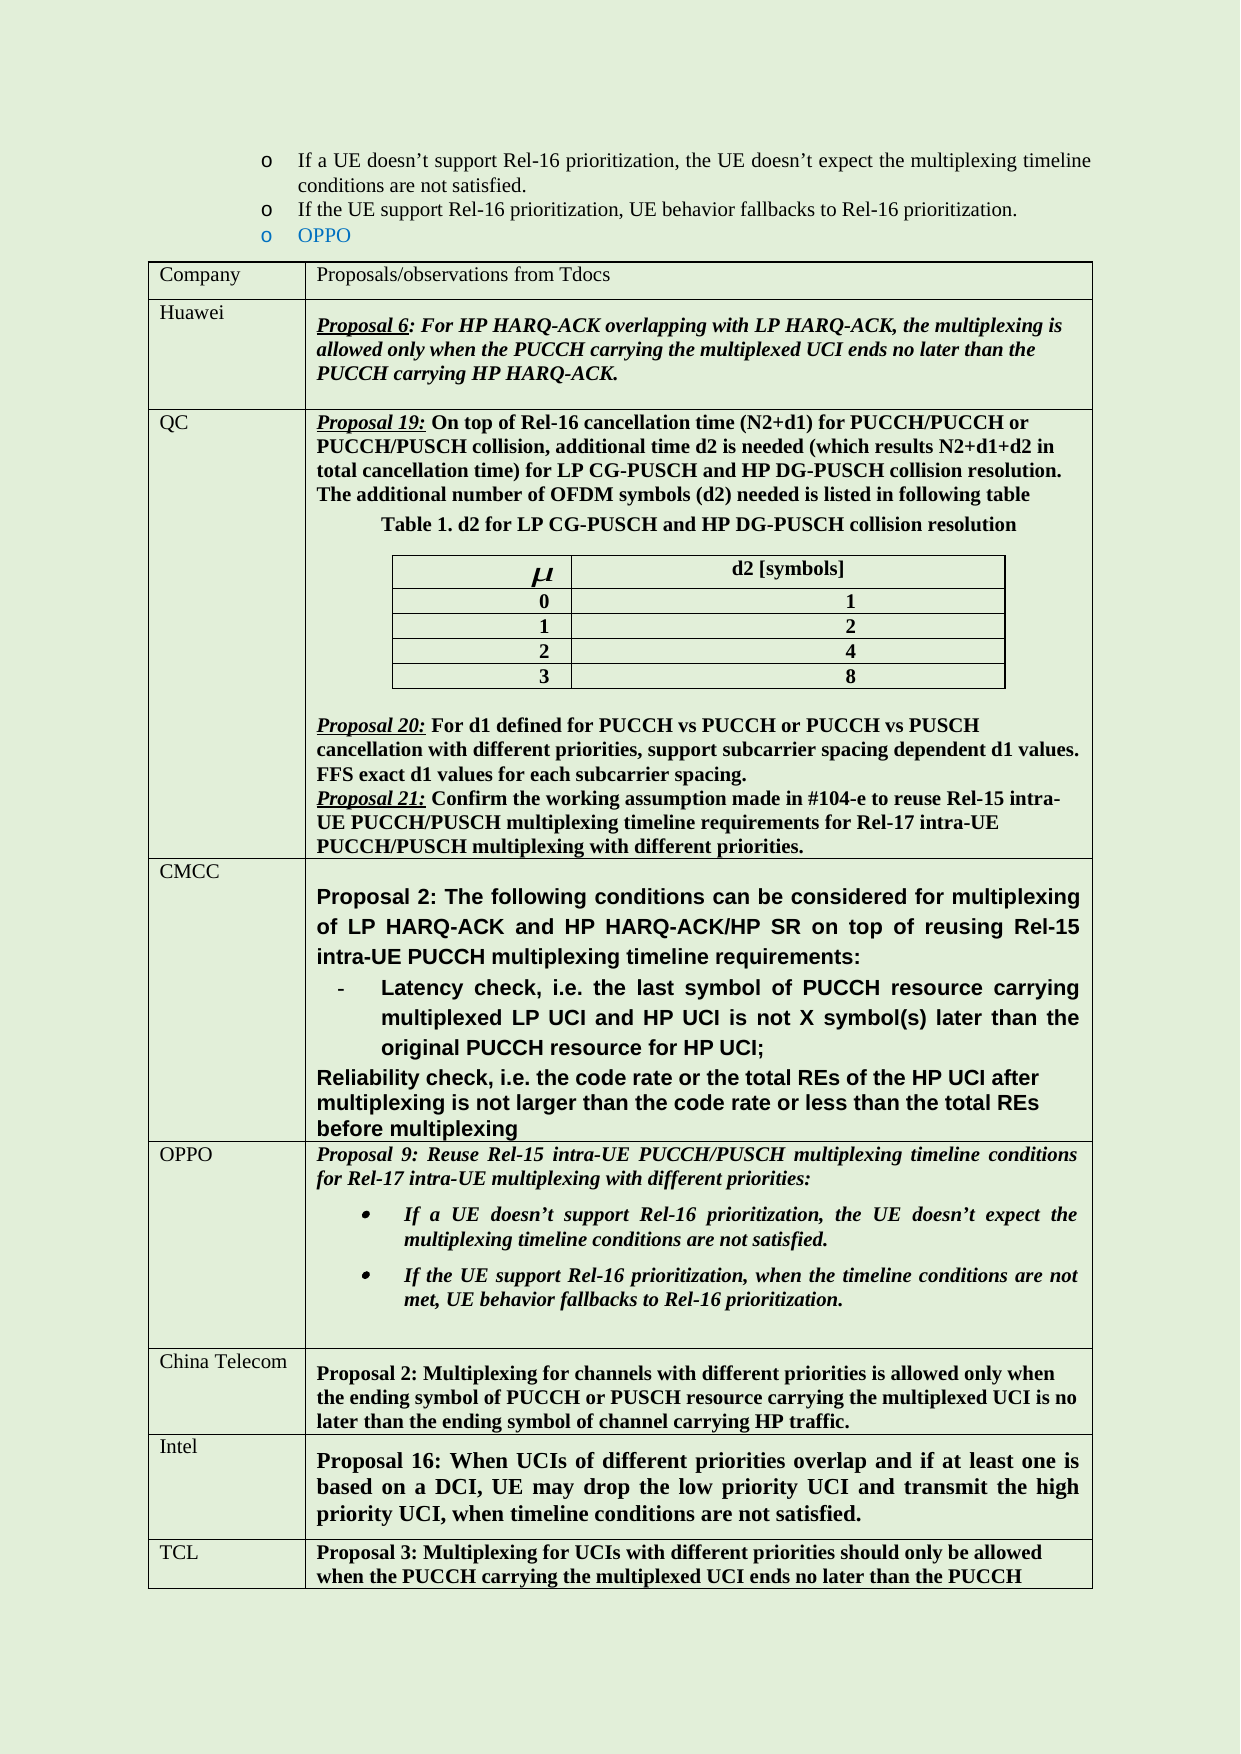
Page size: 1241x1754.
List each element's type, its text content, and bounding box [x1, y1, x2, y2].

table_cell Proposal 6: For HP HARQ-ACK overlapping with LP HARQ-ACK, the multiplexing is allowed only when the PUCCH carrying the multiplexed UCI ends no later than the PUCCH carrying HP HARQ-ACK. [306, 300, 1092, 409]
table_cell TCL [149, 1540, 305, 1588]
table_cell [306, 1540, 1092, 1588]
table_cell China Telecom [149, 1349, 305, 1433]
table_cell Proposal 2: Multiplexing for channels with different priorities is allowed only when the ending symbol of PUCCH or PUSCH resource carrying the multiplexed UCI is no later than the ending symbol of channel carrying HP traffic. [306, 1349, 1092, 1433]
table_cell Proposal 16: When UCIs of different priorities overlap and if at least one is based on a DCI, UE may drop the low priority UCI and transmit the high priority UCI, when timeline conditions are not satisfied. [306, 1435, 1092, 1538]
table_header Proposals/observations from Tdocs [306, 263, 1092, 299]
list If the UE support Rel-16 prioritization, UE behavior fallbacks to Rel-16 prioritization. [260, 197, 1093, 223]
list If a UE doesn’t support Rel-16 prioritization, the UE doesn’t expect the multiplexing timeline conditions are not satisfied. [260, 148, 1093, 197]
table_cell Proposal 19: On top of Rel-16 cancellation time (N2+d1) for PUCCH/PUCCH or PUCCH/PUSCH collision, additional time d2 is needed (which results N2+d1+d2 in total cancellation time) for LP CG-PUSCH and HP DG-PUSCH collision resolution. The additional number of OFDM symbols (d2) needed is listed in following table Table 3. d2 for LP CG-PUSCH and HP DG-PUSCH collision resolution Proposal 20: For d1 defined for PUCCH vs PUCCH or PUCCH vs PUSCH cancellation with different priorities, support subcarrier spacing dependent d1 values. FFS exact d1 values for each subcarrier spacing. Proposal 21: Confirm the working assumption made in #104-e to reuse Rel-15 intra-UE PUCCH/PUSCH multiplexing timeline requirements for Rel-17 intra-UE PUCCH/PUSCH multiplexing with different priorities. [306, 410, 1092, 858]
table_cell Intel [149, 1435, 305, 1538]
table_cell Proposal 9: Reuse Rel-15 intra-UE PUCCH/PUSCH multiplexing timeline conditions for Rel-17 intra-UE multiplexing with different priorities: If a UE doesn’t support Rel-16 prioritization, the UE doesn’t expect the multiplexing timeline conditions are not satisfied. If the UE support Rel-16 prioritization, when the timeline conditions are not met, UE behavior fallbacks to Rel-16 prioritization. [306, 1142, 1092, 1348]
list OPPO [260, 223, 1093, 249]
table_cell Proposal 2: The following conditions can be considered for multiplexing of LP HARQ-ACK and HP HARQ-ACK/HP SR on top of reusing Rel-15 intra-UE PUCCH multiplexing timeline requirements: Latency check, i.e. the last symbol of PUCCH resource carrying multiplexed LP UCI and HP UCI is not X symbol(s) later than the original PUCCH resource for HP UCI; Reliability check, i.e. the code rate or the total REs of the HP UCI after multiplexing is not larger than the code rate or less than the total REs before multiplexing [306, 859, 1092, 1141]
table_cell Huawei [149, 300, 305, 409]
table_header Company [149, 263, 305, 299]
table_cell CMCC [149, 859, 305, 1141]
table_cell OPPO [149, 1142, 305, 1348]
table_cell QC [149, 410, 305, 858]
